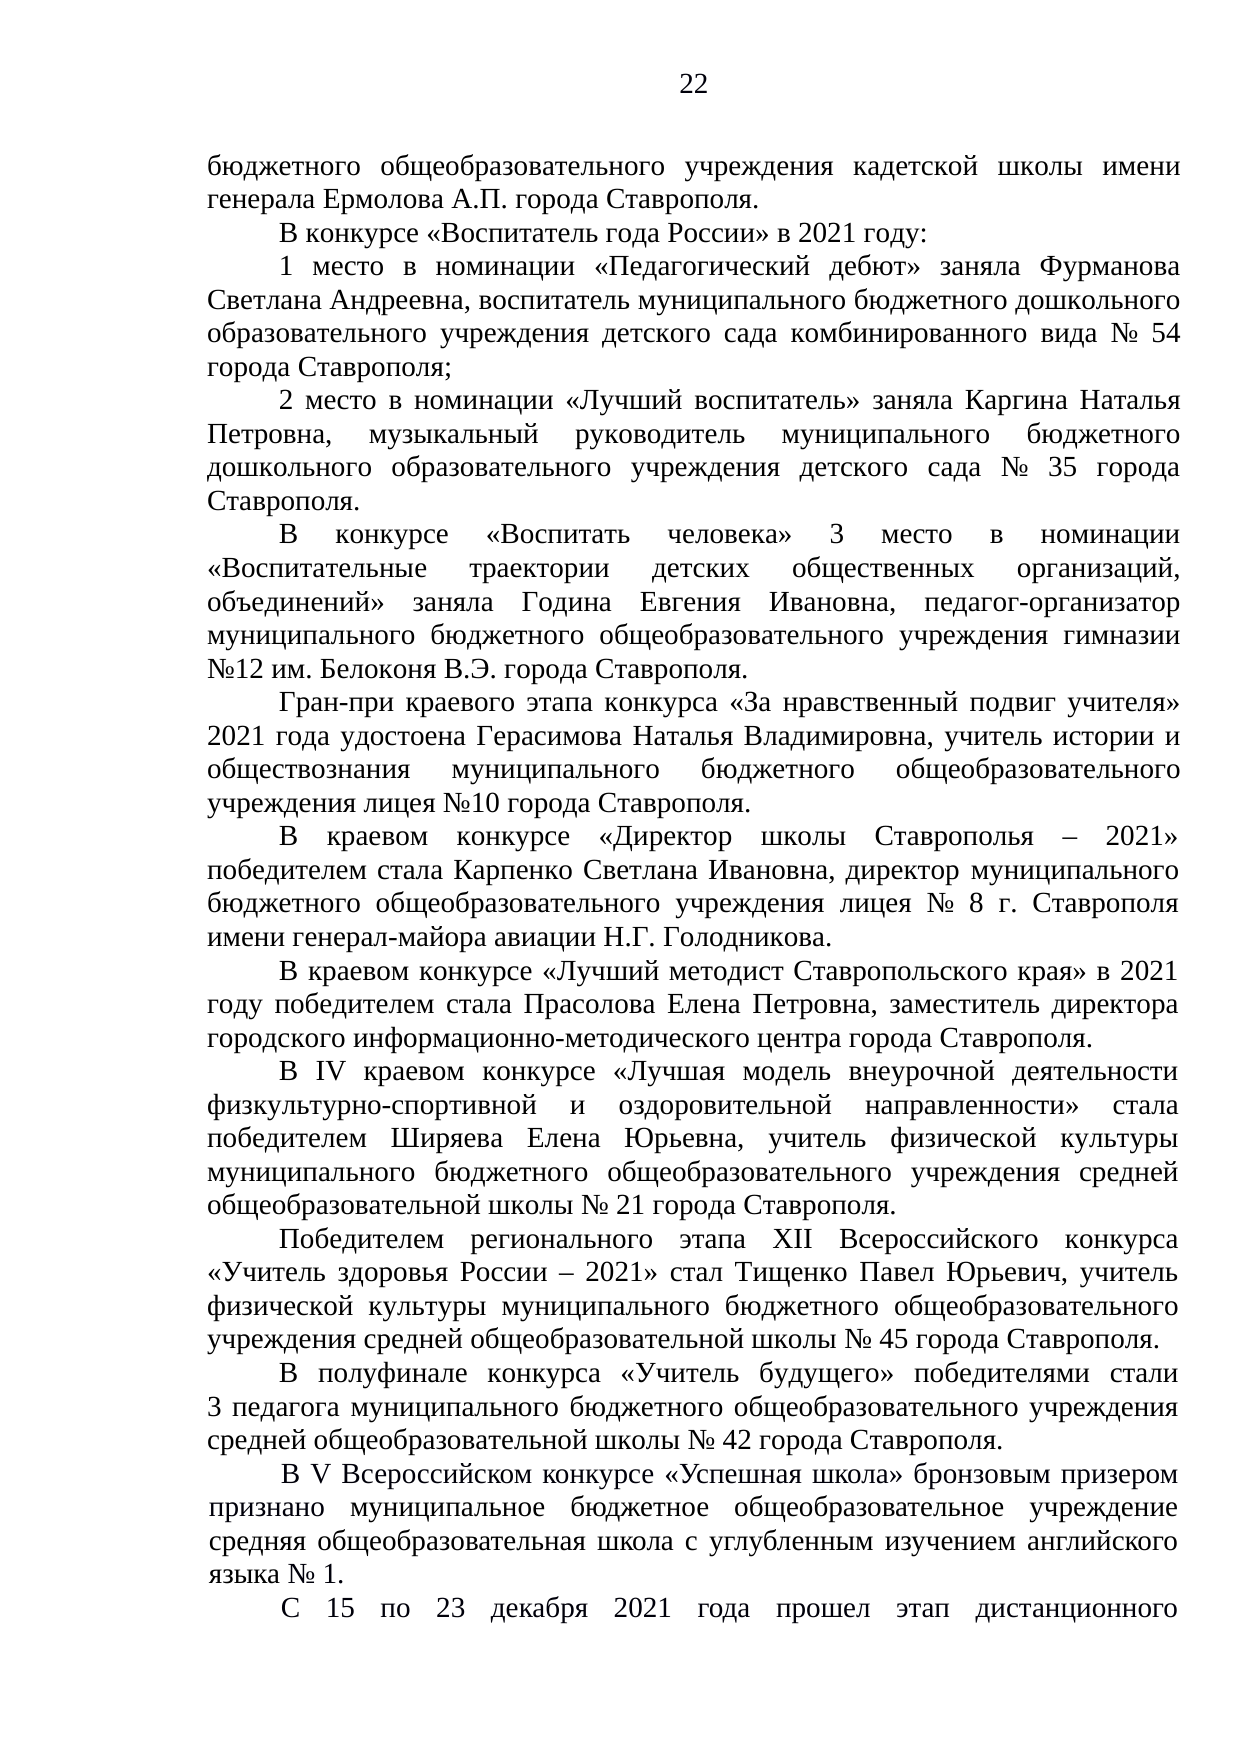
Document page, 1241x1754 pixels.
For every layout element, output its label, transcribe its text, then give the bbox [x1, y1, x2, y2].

text 1 место в номинации «Педагогический дебют» заняла Фурманова Светлана Андреевна, воспитатель муниципального бюджетного дошкольного образовательного учреждения детского сада комбинированного вида № 54 города Ставрополя; [207, 248, 1181, 382]
text В V Всероссийском конкурсе «Успешная школа» бронзовым призером признано муниципальное бюджетное общеобразовательное учреждение средняя общеобразовательная школа с углубленным изучением английского языка № 1. [209, 1456, 1179, 1590]
text В IV краевом конкурсе «Лучшая модель внеурочной деятельности физкультурно-спортивной и оздоровительной направленности» стала победителем Ширяева Елена Юрьевна, учитель физической культуры муниципального бюджетного общеобразовательного учреждения средней общеобразовательной школы № 21 города Ставрополя. [207, 1053, 1179, 1221]
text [209, 1590, 1179, 1623]
text Гран-при краевого этапа конкурса «За нравственный подвиг учителя» 2021 года удостоена Герасимова Наталья Владимировна, учитель истории и обществознания муниципального бюджетного общеобразовательного учреждения лицея №10 города Ставрополя. [207, 684, 1181, 818]
text Победителем регионального этапа XII Всероссийского конкурса «Учитель здоровья России – 2021» стал Тищенко Павел Юрьевич, учитель физической культуры муниципального бюджетного общеобразовательного учреждения средней общеобразовательной школы № 45 города Ставрополя. [207, 1221, 1179, 1355]
text 2 место в номинации «Лучший воспитатель» заняла Каргина Наталья Петровна, музыкальный руководитель муниципального бюджетного дошкольного образовательного учреждения детского сада № 35 города Ставрополя. [207, 382, 1181, 517]
text В краевом конкурсе «Директор школы Ставрополья – 2021» победителем стала Карпенко Светлана Ивановна, директор муниципального бюджетного общеобразовательного учреждения лицея № 8 г. Ставрополя имени генерал-майора авиации Н.Г. Голодникова. [207, 818, 1179, 953]
text В краевом конкурсе «Лучший методист Ставропольского края» в 2021 году победителем стала Прасолова Елена Петровна, заместитель директора городского информационно-методического центра города Ставрополя. [207, 953, 1179, 1053]
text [207, 148, 1181, 215]
text В конкурсе «Воспитать человека» 3 место в номинации «Воспитательные траектории детских общественных организаций, объединений» заняла Година Евгения Ивановна, педагог-организатор муниципального бюджетного общеобразовательного учреждения гимназии №12 им. Белоконя В.Э. города Ставрополя. [207, 517, 1181, 684]
text В полуфинале конкурса «Учитель будущего» победителями стали 3 педагога муниципального бюджетного общеобразовательного учреждения средней общеобразовательной школы № 42 города Ставрополя. [207, 1355, 1179, 1456]
text В конкурсе «Воспитатель года России» в 2021 году: [207, 215, 1181, 248]
